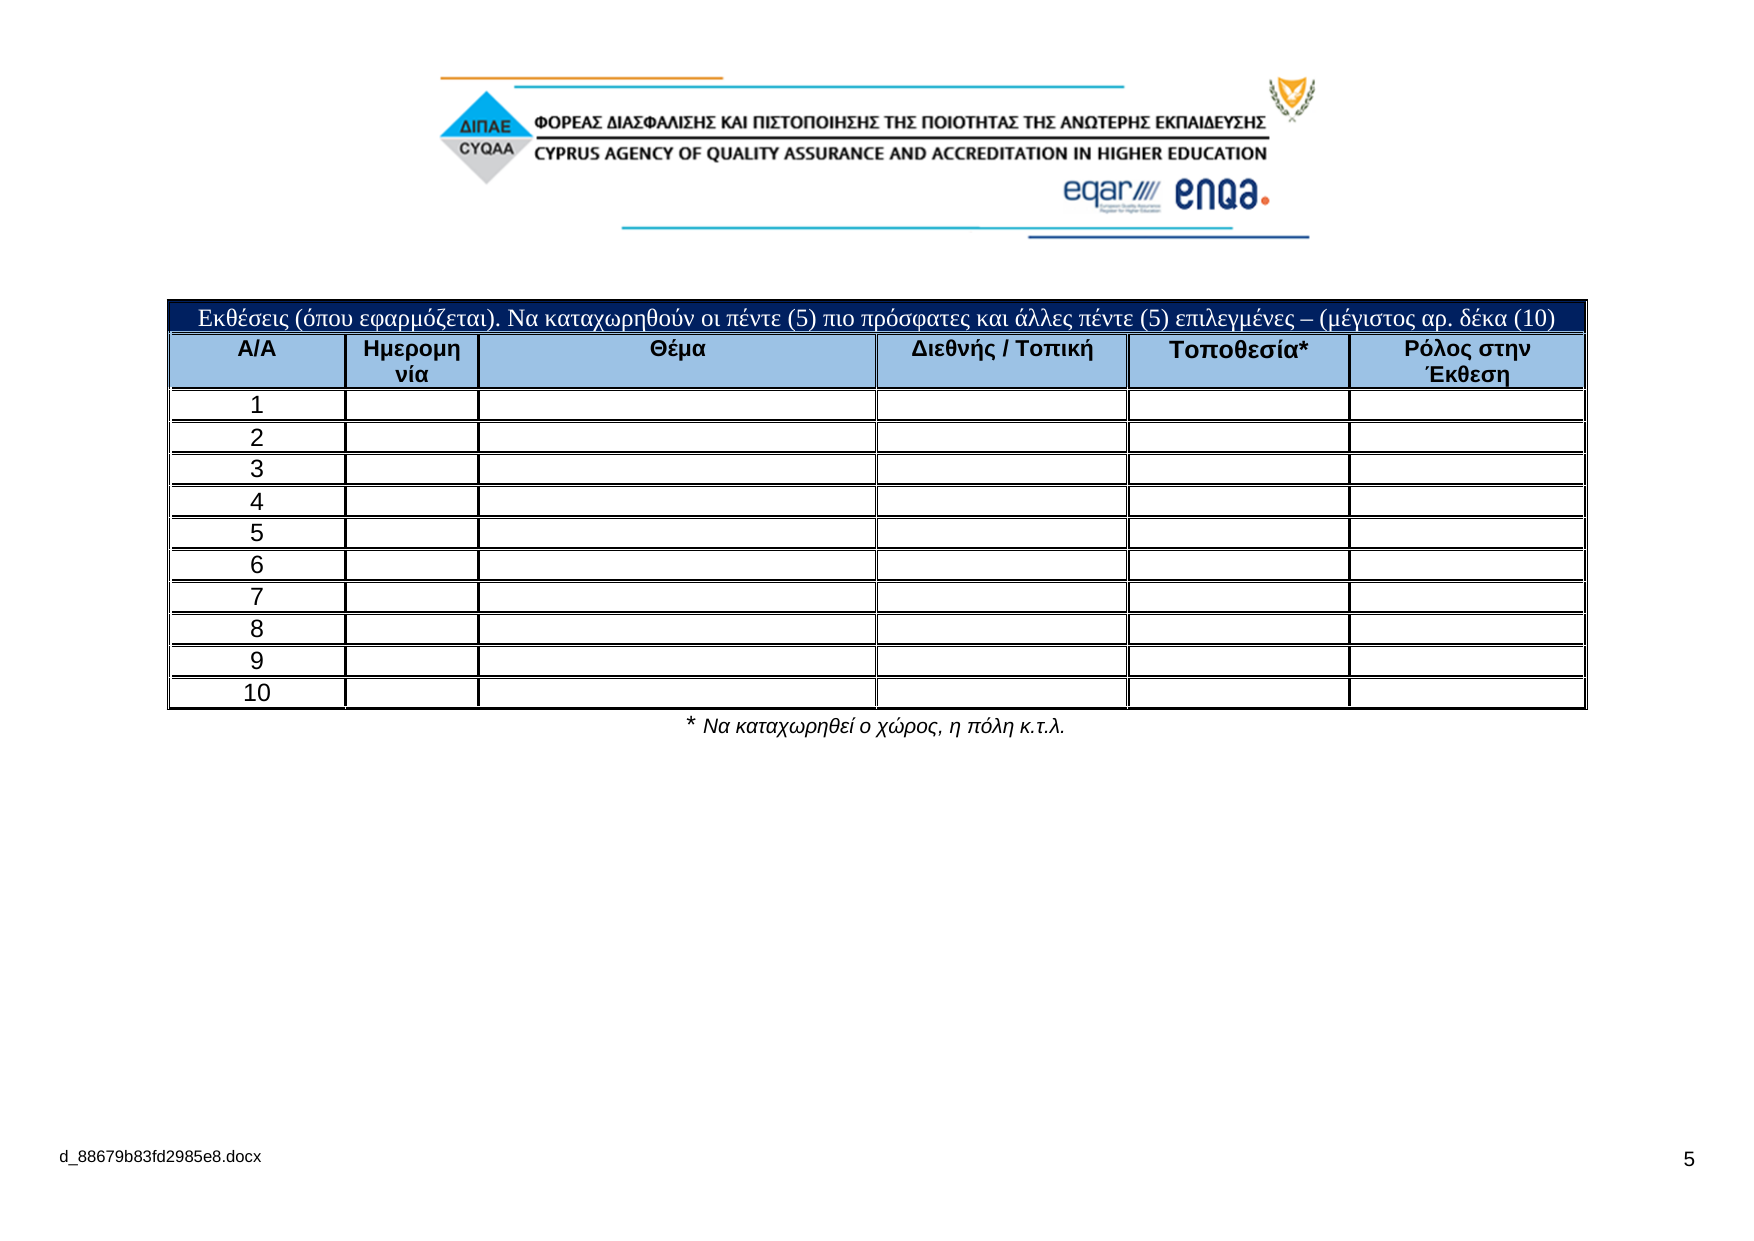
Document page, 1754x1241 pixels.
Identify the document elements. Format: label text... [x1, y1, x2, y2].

table_cell [1351, 547, 1585, 579]
table_cell [345, 679, 478, 707]
text * Να καταχωρηθεί ο χώρος, η πόλη κ.τ.λ. [59, 710, 1695, 739]
table_cell [1130, 519, 1348, 547]
table_cell [1130, 391, 1348, 419]
table_cell [1130, 615, 1348, 643]
table_cell [480, 423, 875, 451]
table_cell [480, 615, 875, 643]
table_cell [347, 487, 477, 515]
table_cell [1351, 579, 1585, 611]
table_cell [1351, 387, 1585, 419]
table_cell [878, 391, 1126, 419]
table_cell 8 [170, 611, 344, 643]
table_cell 1 [170, 387, 344, 419]
table_cell 10 [170, 675, 345, 707]
table_cell [347, 455, 477, 483]
table_cell 6 [170, 547, 344, 579]
table_cell [1130, 455, 1348, 483]
table_cell [478, 679, 877, 707]
table_cell 5 [170, 515, 344, 547]
table_cell 7 [170, 579, 344, 611]
table_cell [347, 519, 477, 547]
table_cell 9 [170, 643, 344, 675]
table_cell [1351, 451, 1585, 483]
table_cell [480, 551, 875, 579]
table_cell [1351, 483, 1585, 515]
table_cell 3 [170, 451, 344, 483]
table_cell [1130, 647, 1348, 675]
table_cell [480, 583, 875, 611]
picture [434, 73, 1320, 242]
table_cell 2 [170, 419, 344, 451]
table_cell [480, 455, 875, 483]
table_cell [1351, 643, 1585, 675]
table_cell [1130, 583, 1348, 611]
table_header [170, 303, 1584, 331]
table_cell [1351, 611, 1585, 643]
table_cell [480, 487, 875, 515]
table_cell [480, 391, 875, 419]
table_cell [878, 615, 1126, 643]
table_cell 4 [170, 483, 344, 515]
table_cell [878, 647, 1126, 675]
table_cell [1128, 679, 1349, 707]
table_cell [347, 647, 477, 675]
table_cell [347, 391, 477, 419]
table_cell [1351, 515, 1585, 547]
table_cell [347, 615, 477, 643]
table_cell [480, 647, 875, 675]
table_cell [878, 423, 1126, 451]
table_cell [1130, 551, 1348, 579]
table_cell [1351, 419, 1585, 451]
table_cell [878, 519, 1126, 547]
table_cell [878, 455, 1126, 483]
table_cell [1349, 675, 1585, 707]
table_cell [877, 675, 1128, 707]
table_cell [1130, 487, 1348, 515]
table_cell [878, 487, 1126, 515]
table_cell [480, 519, 875, 547]
table_cell [347, 551, 477, 579]
table_cell [1130, 423, 1348, 451]
table_cell [878, 583, 1126, 611]
table_cell [347, 423, 477, 451]
table_cell [347, 583, 477, 611]
table_cell [878, 551, 1126, 579]
